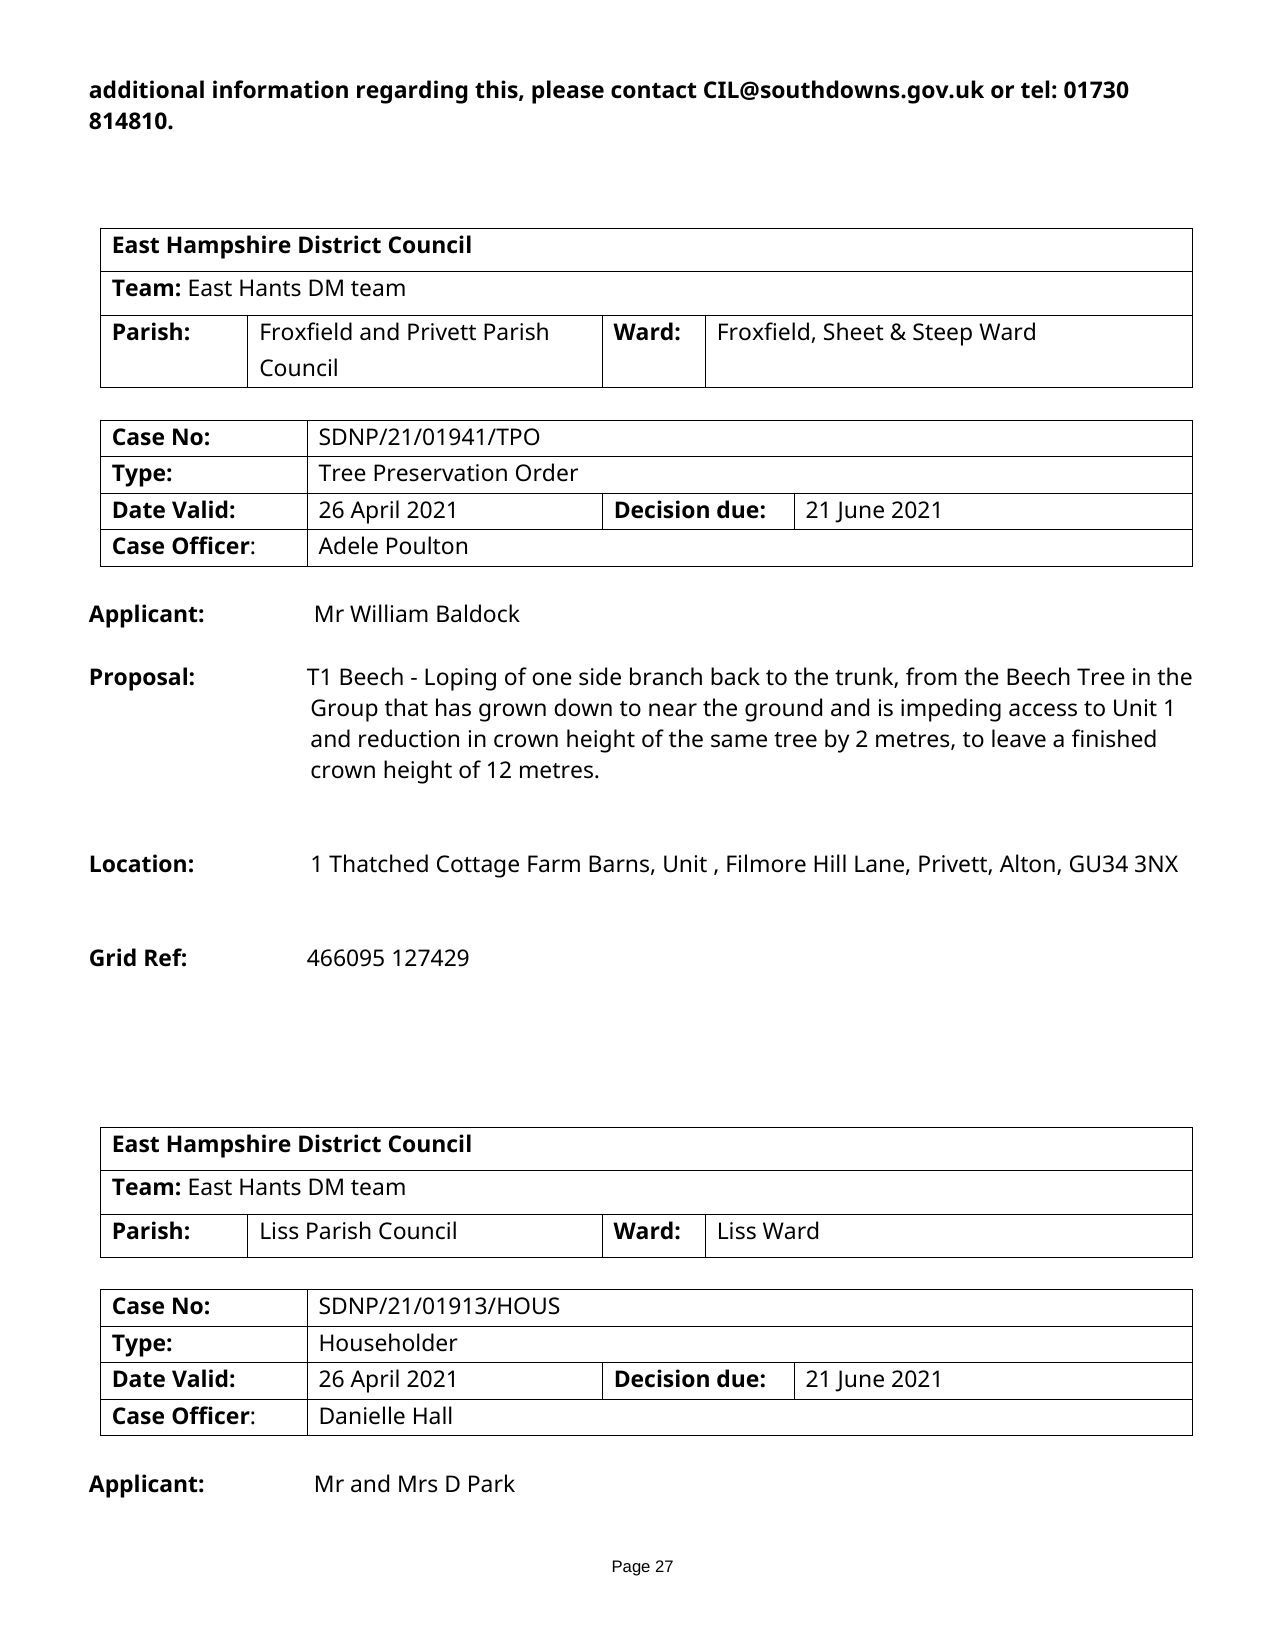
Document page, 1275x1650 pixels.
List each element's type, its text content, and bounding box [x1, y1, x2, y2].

text Grid Ref: 466095 127429 [89, 942, 1196, 973]
table_header Case No: [101, 421, 307, 456]
table_cell Case Officer: [101, 530, 307, 566]
text Location: 1 Thatched Cottage Farm Barns, Unit , Filmore Hill Lane, Privett, Alton, GU34 3NX [89, 848, 1196, 879]
table_header SDNP/21/01941/TPO [308, 421, 1192, 456]
table_header Case No: [101, 1290, 307, 1326]
table_cell Tree Preservation Order [308, 457, 1192, 493]
table_cell Date Valid: [101, 1363, 307, 1399]
table_header East Hampshire District Council [101, 229, 1192, 271]
table_header SDNP/21/01913/HOUS [308, 1290, 1192, 1326]
table_cell Case Officer: [101, 1400, 307, 1435]
table_cell 26 April 2021 [308, 1363, 602, 1399]
table_cell Team: East Hants DM team [101, 272, 1192, 315]
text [89, 74, 1196, 136]
table_cell Date Valid: [101, 494, 307, 529]
table_cell Danielle Hall [308, 1400, 1192, 1435]
table_cell Type: [101, 457, 307, 493]
table_cell Parish: [101, 316, 247, 387]
table_cell 21 June 2021 [795, 494, 1192, 529]
table_cell Ward: [603, 1215, 705, 1257]
table_cell Ward: [603, 316, 705, 387]
table_cell 21 June 2021 [795, 1363, 1192, 1399]
table_cell 26 April 2021 [308, 494, 602, 529]
table_cell Householder [308, 1327, 1192, 1362]
table_cell Decision due: [603, 494, 794, 529]
table_header East Hampshire District Council [101, 1128, 1192, 1170]
table_cell Decision due: [603, 1363, 794, 1399]
text Applicant: Mr and Mrs D Park [89, 1467, 1196, 1499]
table_cell Froxfield, Sheet & Steep Ward [706, 316, 1192, 387]
text Proposal: T1 Beech - Loping of one side branch back to the trunk, from the Beech Tree in the Group that has grown down to near the ground and is impeding access to Unit 1 and reduction in crown height of the same tree by 2 metres, to leave a finished crown height of 12 metres. [89, 661, 1196, 786]
table_cell Froxfield and Privett Parish Council [248, 316, 602, 387]
table_cell Team: East Hants DM team [101, 1171, 1192, 1214]
table_cell Liss Ward [706, 1215, 1192, 1257]
table_cell Type: [101, 1327, 307, 1362]
table_cell Liss Parish Council [248, 1215, 602, 1257]
table_cell Parish: [101, 1215, 247, 1257]
table_cell Adele Poulton [308, 530, 1192, 566]
text Applicant: Mr William Baldock [89, 598, 1196, 629]
